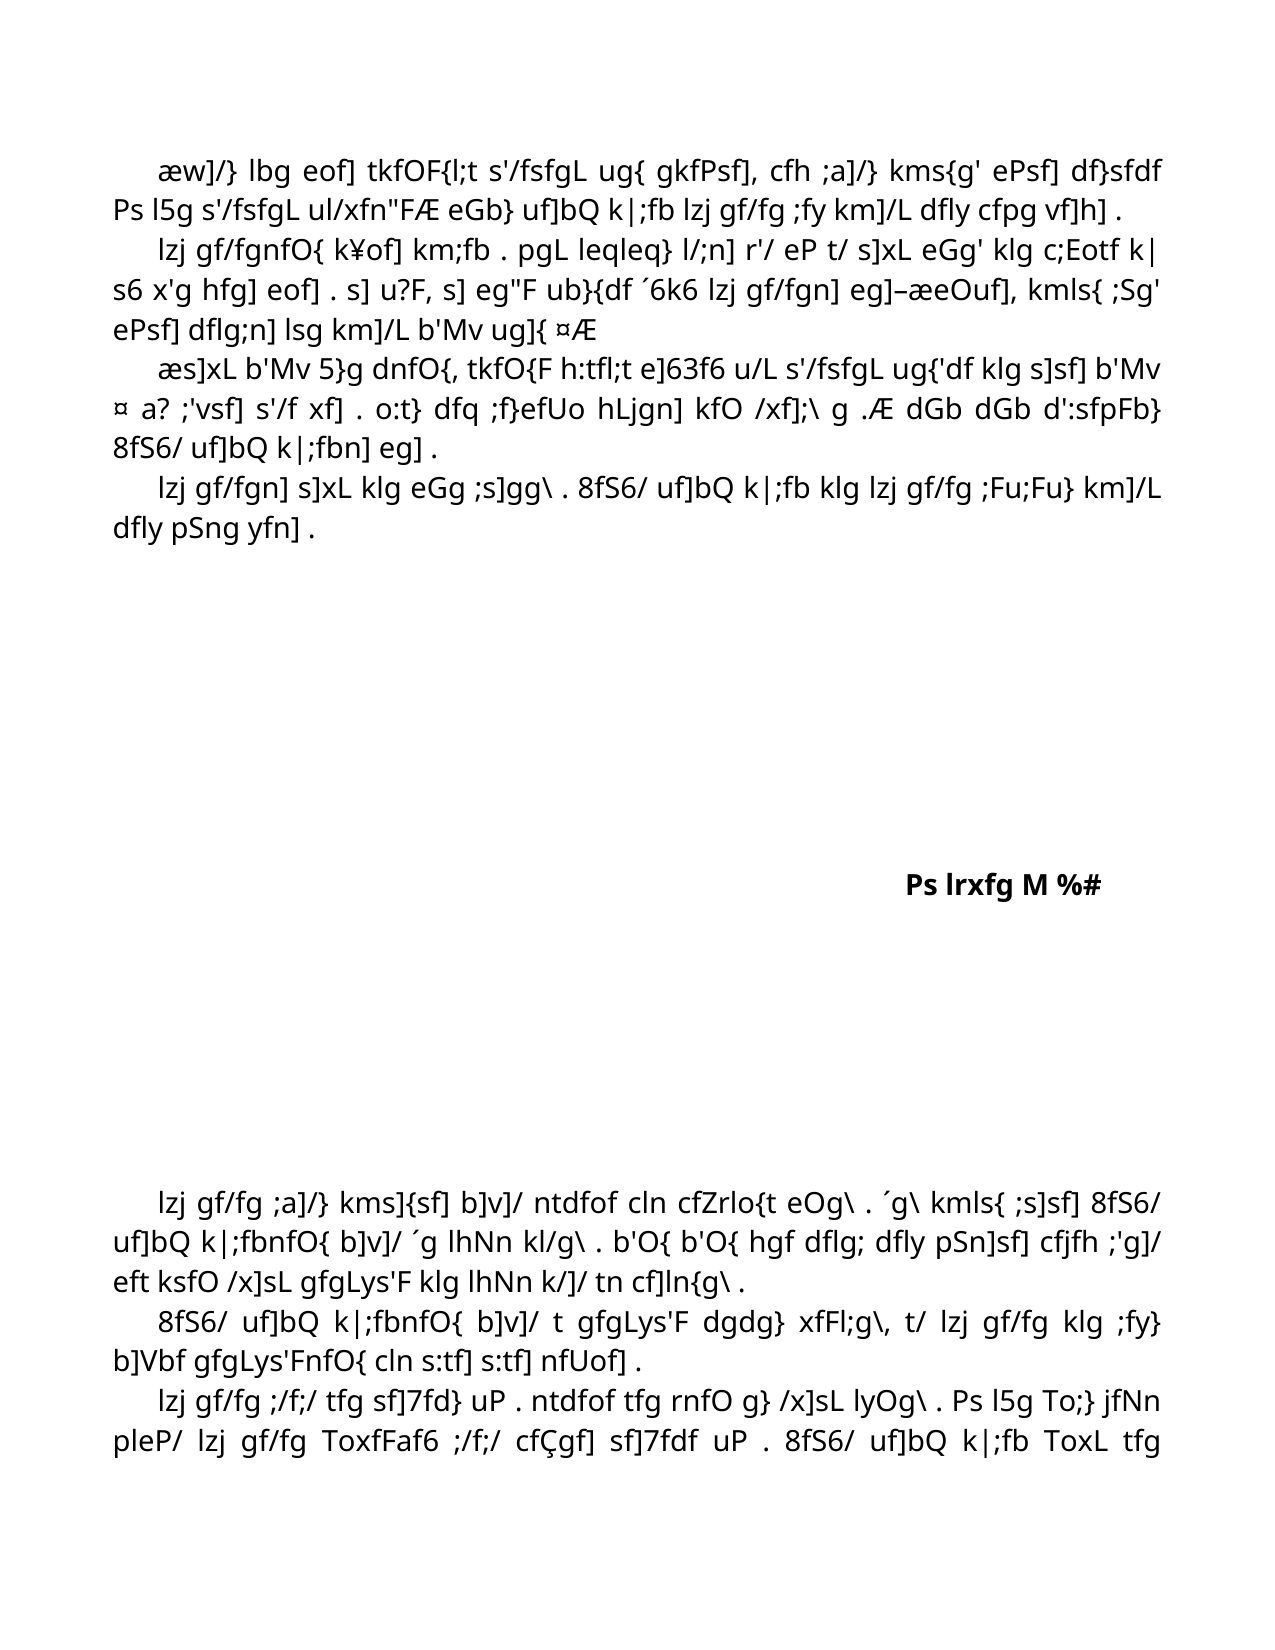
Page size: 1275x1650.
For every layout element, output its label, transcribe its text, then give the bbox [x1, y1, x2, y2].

text lzj gf/fgn] s]xL klg eGg ;s]gg\ . 8fS6/ uf]bQ k|;fb klg lzj gf/fg ;Fu;Fu} km]/L dfly pSng yfn] . [112, 467, 1162, 547]
text æs]xL b'Mv 5}g dnfO{, tkfO{F h:tfl;t e]63f6 u/L s'/fsfgL ug{'df klg s]sf] b'Mv ¤ a? ;'vsf] s'/f xf] . o:t} dfq ;f}efUo hLjgn] kfO /xf];\ g .Æ dGb dGb d':sfpFb} 8fS6/ uf]bQ k|;fbn] eg] . [112, 348, 1162, 467]
text lzj gf/fg ;a]/} kms]{sf] b]v]/ ntdfof cln cfZrlo{t eOg\ . ´g\ kmls{ ;s]sf] 8fS6/ uf]bQ k|;fbnfO{ b]v]/ ´g lhNn kl/g\ . b'O{ b'O{ hgf dflg; dfly pSn]sf] cfjfh ;'g]/ eft ksfO /x]sL gfgLys'F klg lhNn k/]/ tn cf]ln{g\ . [112, 1182, 1162, 1301]
text æw]/} lbg eof] tkfOF{l;t s'/fsfgL ug{ gkfPsf], cfh ;a]/} kms{g' ePsf] df}sfdf Ps l5g s'/fsfgL ul/xfn"FÆ eGb} uf]bQ k|;fb lzj gf/fg ;fy km]/L dfly cfpg vf]h] . [112, 150, 1162, 229]
text lzj gf/fgnfO{ k¥of] km;fb . pgL leqleq} l/;n] r'/ eP t/ s]xL eGg' klg c;Eotf k|s6 x'g hfg] eof] . s] u?F, s] eg"F ub}{df ´6k6 lzj gf/fgn] eg]–æeOuf], kmls{ ;Sg' ePsf] dflg;n] lsg km]/L b'Mv ug]{ ¤Æ [112, 229, 1162, 348]
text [112, 1380, 1162, 1460]
text 8fS6/ uf]bQ k|;fbnfO{ b]v]/ t gfgLys'F dgdg} xfFl;g\, t/ lzj gf/fg klg ;fy} b]Vbf gfgLys'FnfO{ cln s:tf] s:tf] nfUof] . [112, 1301, 1162, 1380]
text Ps lrxfg M %# [112, 864, 1162, 904]
